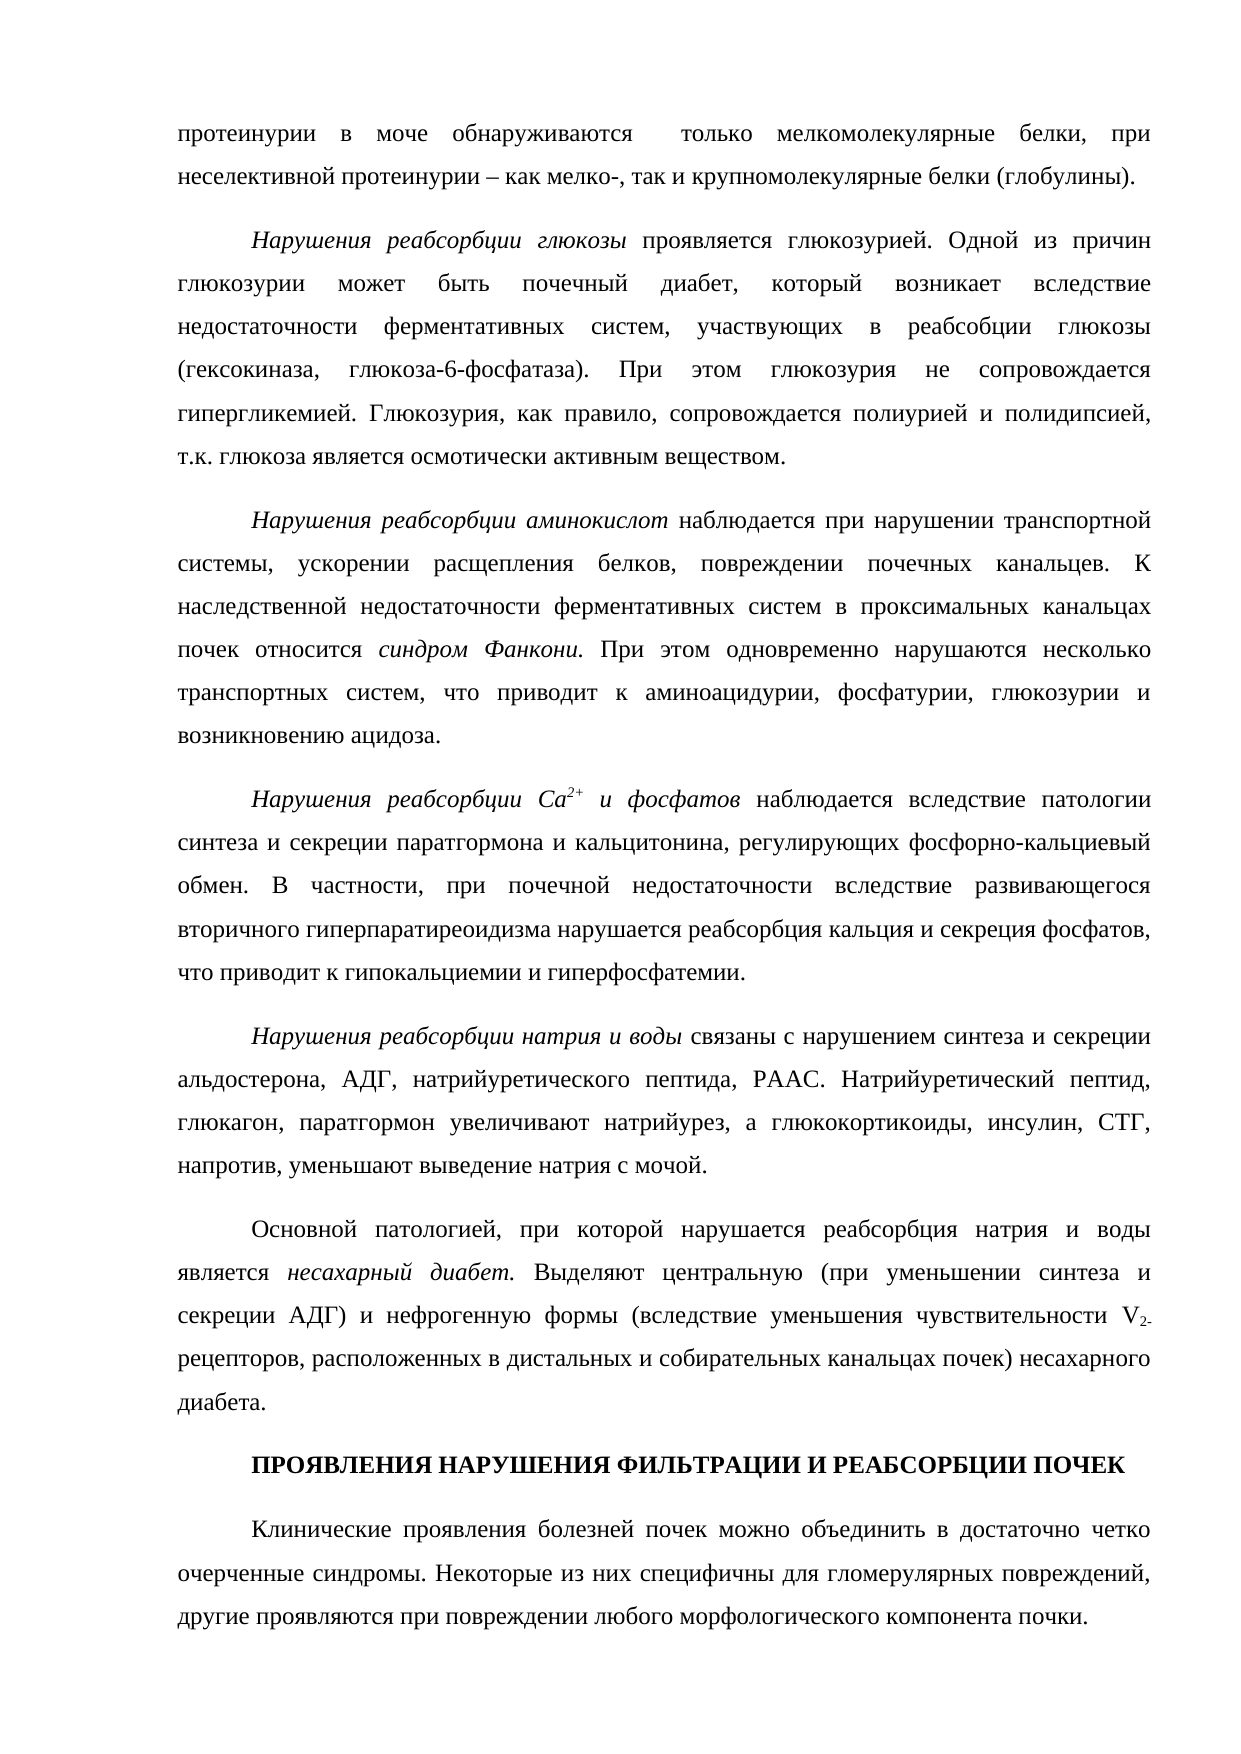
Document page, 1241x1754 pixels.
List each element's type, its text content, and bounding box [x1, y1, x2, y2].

text Клинические проявления болезней почек можно объединить в достаточно четко очерченные синдромы. Некоторые из них специфичны для гломерулярных повреждений, другие проявляются при повреждении любого морфологического компонента почки. [177, 1514, 1152, 1629]
text Основной патологией, при которой нарушается реабсорбция натрия и воды является несахарный диабет. Выделяют центральную (при уменьшении синтеза и секреции АДГ) и нефрогенную формы (вследствие уменьшения чувствительности V2- рецепторов, расположенных в дистальных и собирательных канальцах почек) несахарного диабета. [177, 1214, 1152, 1415]
text Нарушения реабсорбции натрия и воды связаны с нарушением синтеза и секреции альдостерона, АДГ, натрийуретического пептида, РААС. Натрийуретический пептид, глюкагон, паратгормон увеличивают натрийурез, а глюкокортикоиды, инсулин, СТГ, напротив, уменьшают выведение натрия с мочой. [177, 1021, 1152, 1179]
text Нарушения реабсорбции аминокислот наблюдается при нарушении транспортной системы, ускорении расщепления белков, повреждении почечных канальцев. К наследственной недостаточности ферментативных систем в проксимальных канальцах почек относится синдром Фанкони. При этом одновременно нарушаются несколько транспортных систем, что приводит к аминоацидурии, фосфатурии, глюкозурии и возникновению ацидоза. [177, 505, 1152, 749]
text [177, 118, 1152, 190]
text Нарушения реабсорбции глюкозы проявляется глюкозурией. Одной из причин глюкозурии может быть почечный диабет, который возникает вследствие недостаточности ферментативных систем, участвующих в реабсобции глюкозы (гексокиназа, глюкоза-6-фосфатаза). При этом глюкозурия не сопровождается гипергликемией. Глюкозурия, как правило, сопровождается полиурией и полидипсией, т.к. глюкоза является осмотически активным веществом. [177, 225, 1152, 469]
text ПРОЯВЛЕНИЯ НАРУШЕНИЯ ФИЛЬТРАЦИИ И РЕАБСОРБЦИИ ПОЧЕК [177, 1451, 1152, 1479]
text Нарушения реабсорбции Са2+ и фосфатов наблюдается вследствие патологии синтеза и секреции паратгормона и кальцитонина, регулирующих фосфорно-кальциевый обмен. В частности, при почечной недостаточности вследствие развивающегося вторичного гиперпаратиреоидизма нарушается реабсорбция кальция и секреция фосфатов, что приводит к гипокальциемии и гиперфосфатемии. [177, 784, 1152, 986]
